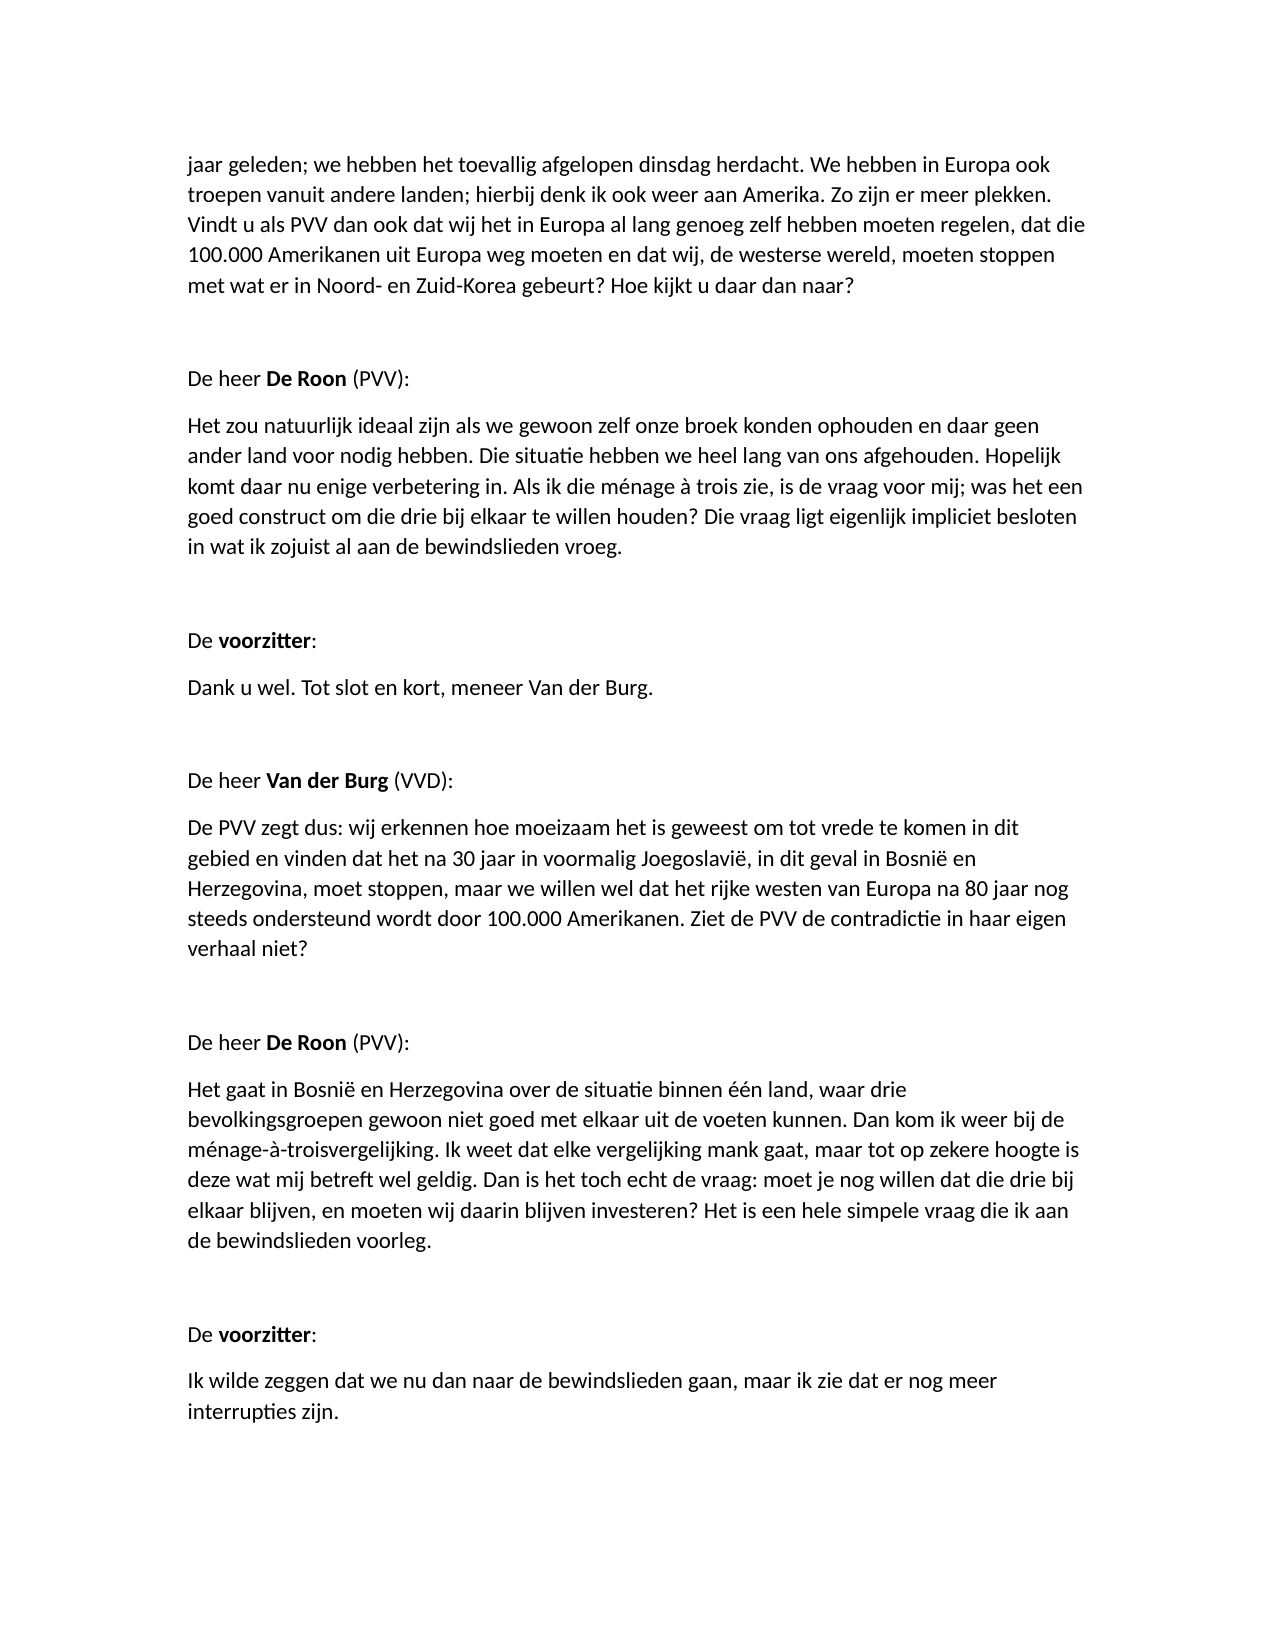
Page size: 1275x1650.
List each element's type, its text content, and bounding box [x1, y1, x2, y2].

text De heer De Roon (PVV): [187, 364, 1087, 393]
text Het gaat in Bosnië en Herzegovina over de situatie binnen één land, waar drie bevolkingsgroepen gewoon niet goed met elkaar uit de voeten kunnen. Dan kom ik weer bij de ménage-à-troisvergelijking. Ik weet dat elke vergelijking mank gaat, maar tot op zekere hoogte is deze wat mij betreft wel geldig. Dan is het toch echt de vraag: moet je nog willen dat die drie bij elkaar blijven, en moeten wij daarin blijven investeren? Het is een hele simpele vraag die ik aan de bewindslieden voorleg. [187, 1075, 1087, 1254]
text De heer Van der Burg (VVD): [187, 767, 1087, 795]
text De heer De Roon (PVV): [187, 1028, 1087, 1056]
text De voorzitter: [187, 1320, 1087, 1348]
text Dank u wel. Tot slot en kort, meneer Van der Burg. [187, 673, 1087, 701]
text De voorzitter: [187, 626, 1087, 654]
text Het zou natuurlijk ideaal zijn als we gewoon zelf onze broek konden ophouden en daar geen ander land voor nodig hebben. Die situatie hebben we heel lang van ons afgehouden. Hopelijk komt daar nu enige verbetering in. Als ik die ménage à trois zie, is de vraag voor mij; was het een goed construct om die drie bij elkaar te willen houden? Die vraag ligt eigenlijk impliciet besloten in wat ik zojuist al aan de bewindslieden vroeg. [187, 411, 1087, 560]
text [187, 150, 1087, 299]
text Ik wilde zeggen dat we nu dan naar de bewindslieden gaan, maar ik zie dat er nog meer interrupties zijn. [187, 1367, 1087, 1425]
text De PVV zegt dus: wij erkennen hoe moeizaam het is geweest om tot vrede te komen in dit gebied en vinden dat het na 30 jaar in voormalig Joegoslavië, in dit geval in Bosnië en Herzegovina, moet stoppen, maar we willen wel dat het rijke westen van Europa na 80 jaar nog steeds ondersteund wordt door 100.000 Amerikanen. Ziet de PVV de contradictie in haar eigen verhaal niet? [187, 813, 1087, 962]
